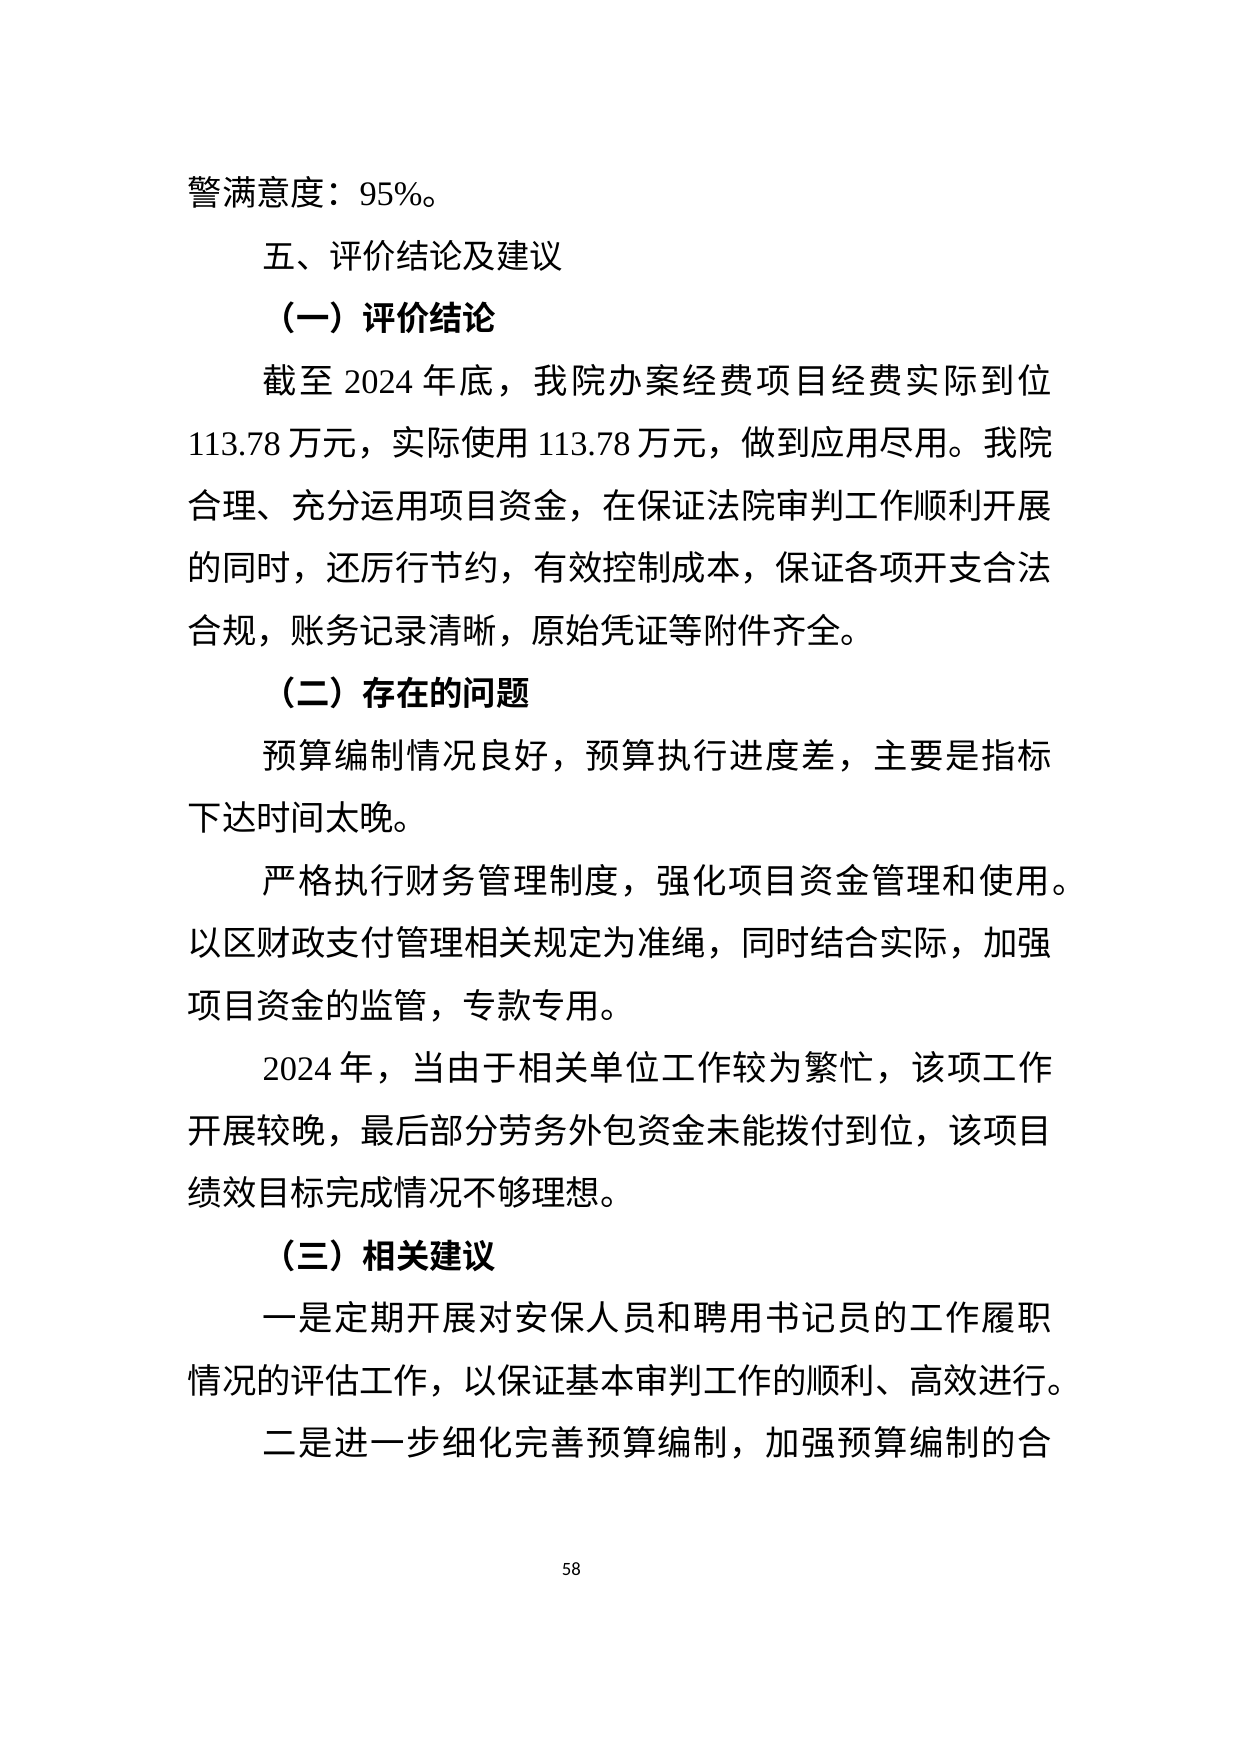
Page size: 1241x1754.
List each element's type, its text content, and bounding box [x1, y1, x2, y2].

text （三）相关建议 [187, 1218, 1053, 1281]
text 预算编制情况良好，预算执行进度差，主要是指标下达时间太晚。 [187, 718, 1053, 843]
text 一是定期开展对安保人员和聘用书记员的工作履职情况的评估工作，以保证基本审判工作的顺利、高效进行。 [187, 1281, 1053, 1406]
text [187, 156, 1053, 218]
text 严格执行财务管理制度，强化项目资金管理和使用。以区财政支付管理相关规定为准绳，同时结合实际，加强项目资金的监管，专款专用。 [187, 843, 1053, 1031]
text 五、评价结论及建议 [187, 218, 1053, 281]
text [187, 1406, 1053, 1468]
text 2024年，当由于相关单位工作较为繁忙，该项工作开展较晚，最后部分劳务外包资金未能拨付到位，该项目绩效目标完成情况不够理想。 [187, 1031, 1053, 1218]
text （一）评价结论 [187, 281, 1053, 343]
text 截至2024年底，我院办案经费项目经费实际到位113.78万元，实际使用113.78万元，做到应用尽用。我院合理、充分运用项目资金，在保证法院审判工作顺利开展的同时，还厉行节约，有效控制成本，保证各项开支合法合规，账务记录清晰，原始凭证等附件齐全。 [187, 343, 1053, 656]
text （二）存在的问题 [187, 656, 1053, 718]
